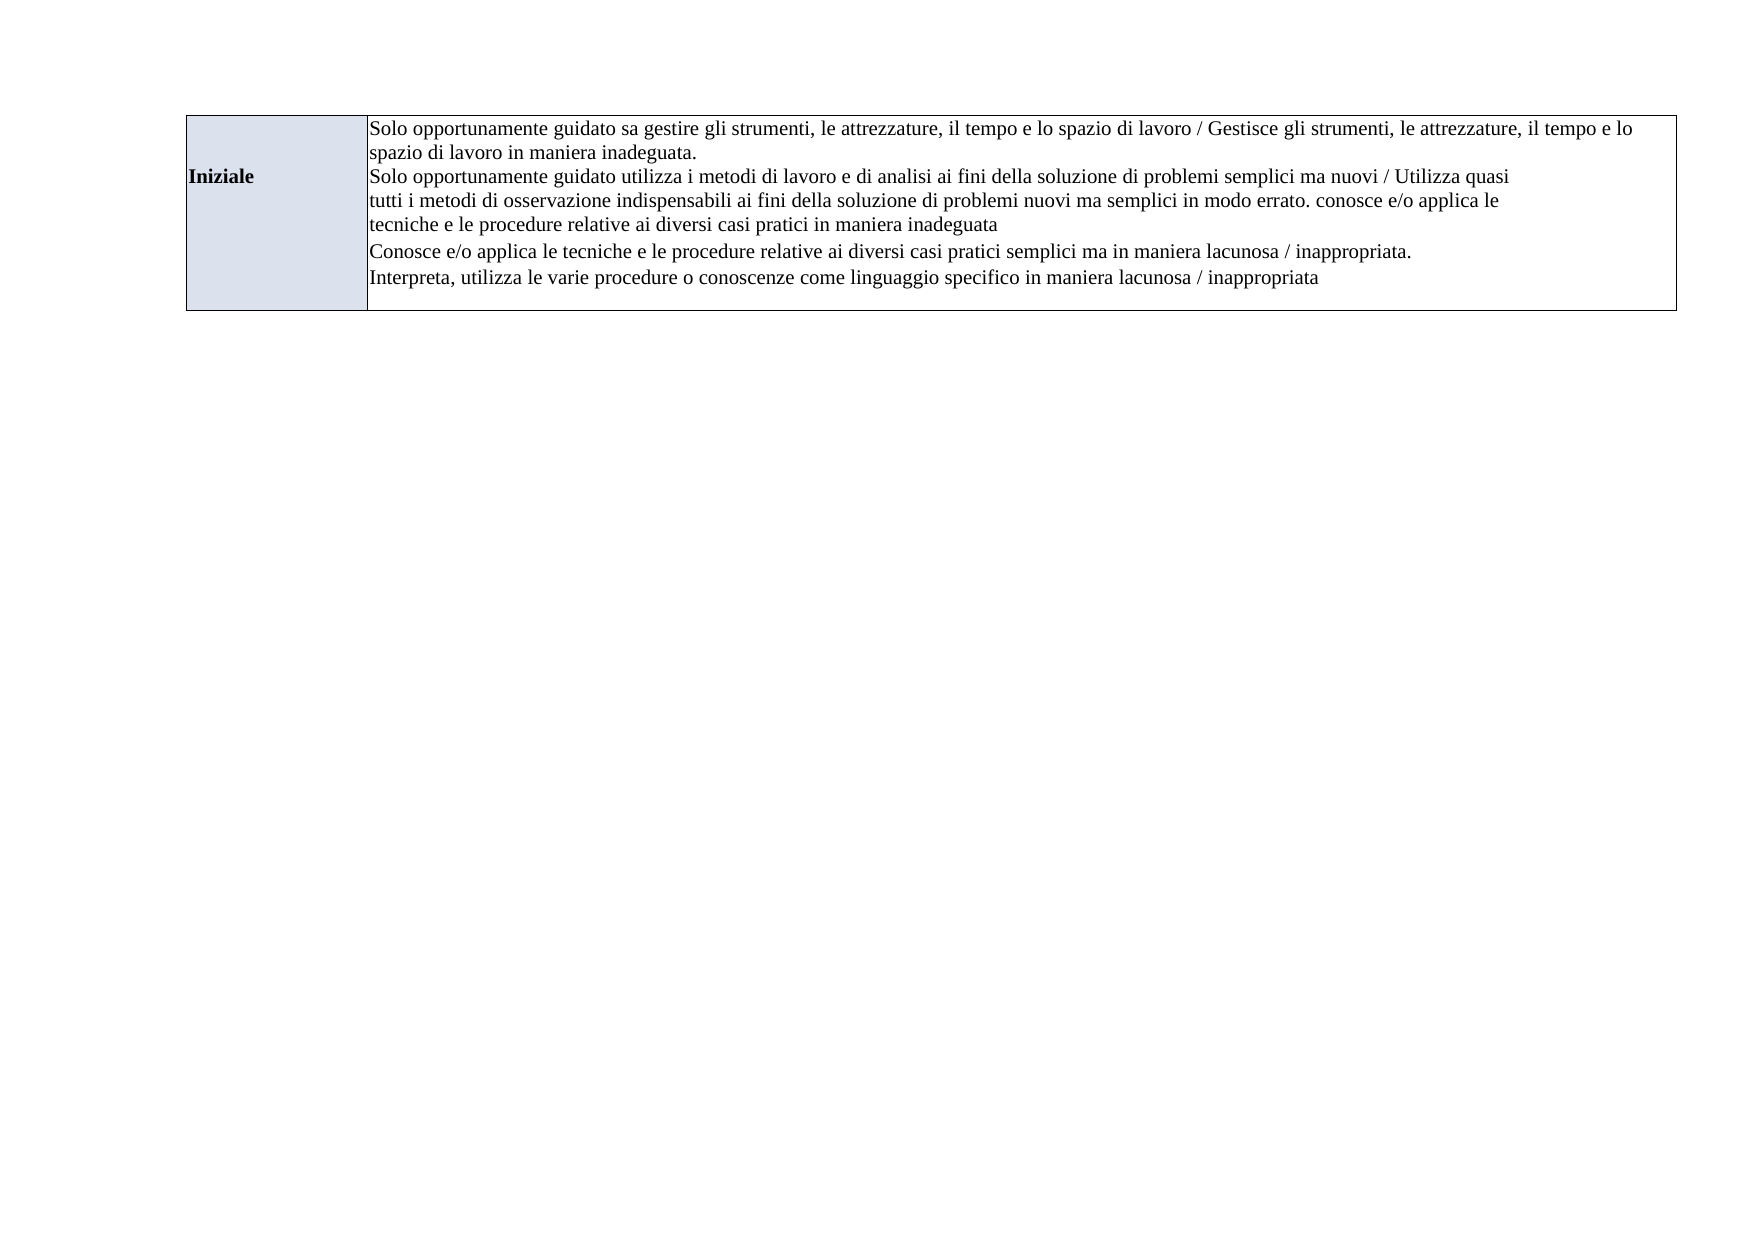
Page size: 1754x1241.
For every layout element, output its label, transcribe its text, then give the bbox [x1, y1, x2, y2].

table_header Solo opportunamente guidato sa gestire gli strumenti, le attrezzature, il tempo e lo spazio di lavoro / Gestisce gli strumenti, le attrezzature, il tempo e lo spazio di lavoro in maniera inadeguata. Solo opportunamente guidato utilizza i metodi di lavoro e di analisi ai fini della soluzione di problemi semplici ma nuovi / Utilizza quasi tutti i metodi di osservazione indispensabili ai fini della soluzione di problemi nuovi ma semplici in modo errato. conosce e/o applica le tecniche e le procedure relative ai diversi casi pratici in maniera inadeguata Conosce e/o applica le tecniche e le procedure relative ai diversi casi pratici semplici ma in maniera lacunosa / inappropriata. Interpreta, utilizza le varie procedure o conoscenze come linguaggio specifico in maniera lacunosa / inappropriata [368, 116, 1676, 310]
table_header Iniziale [187, 116, 367, 310]
